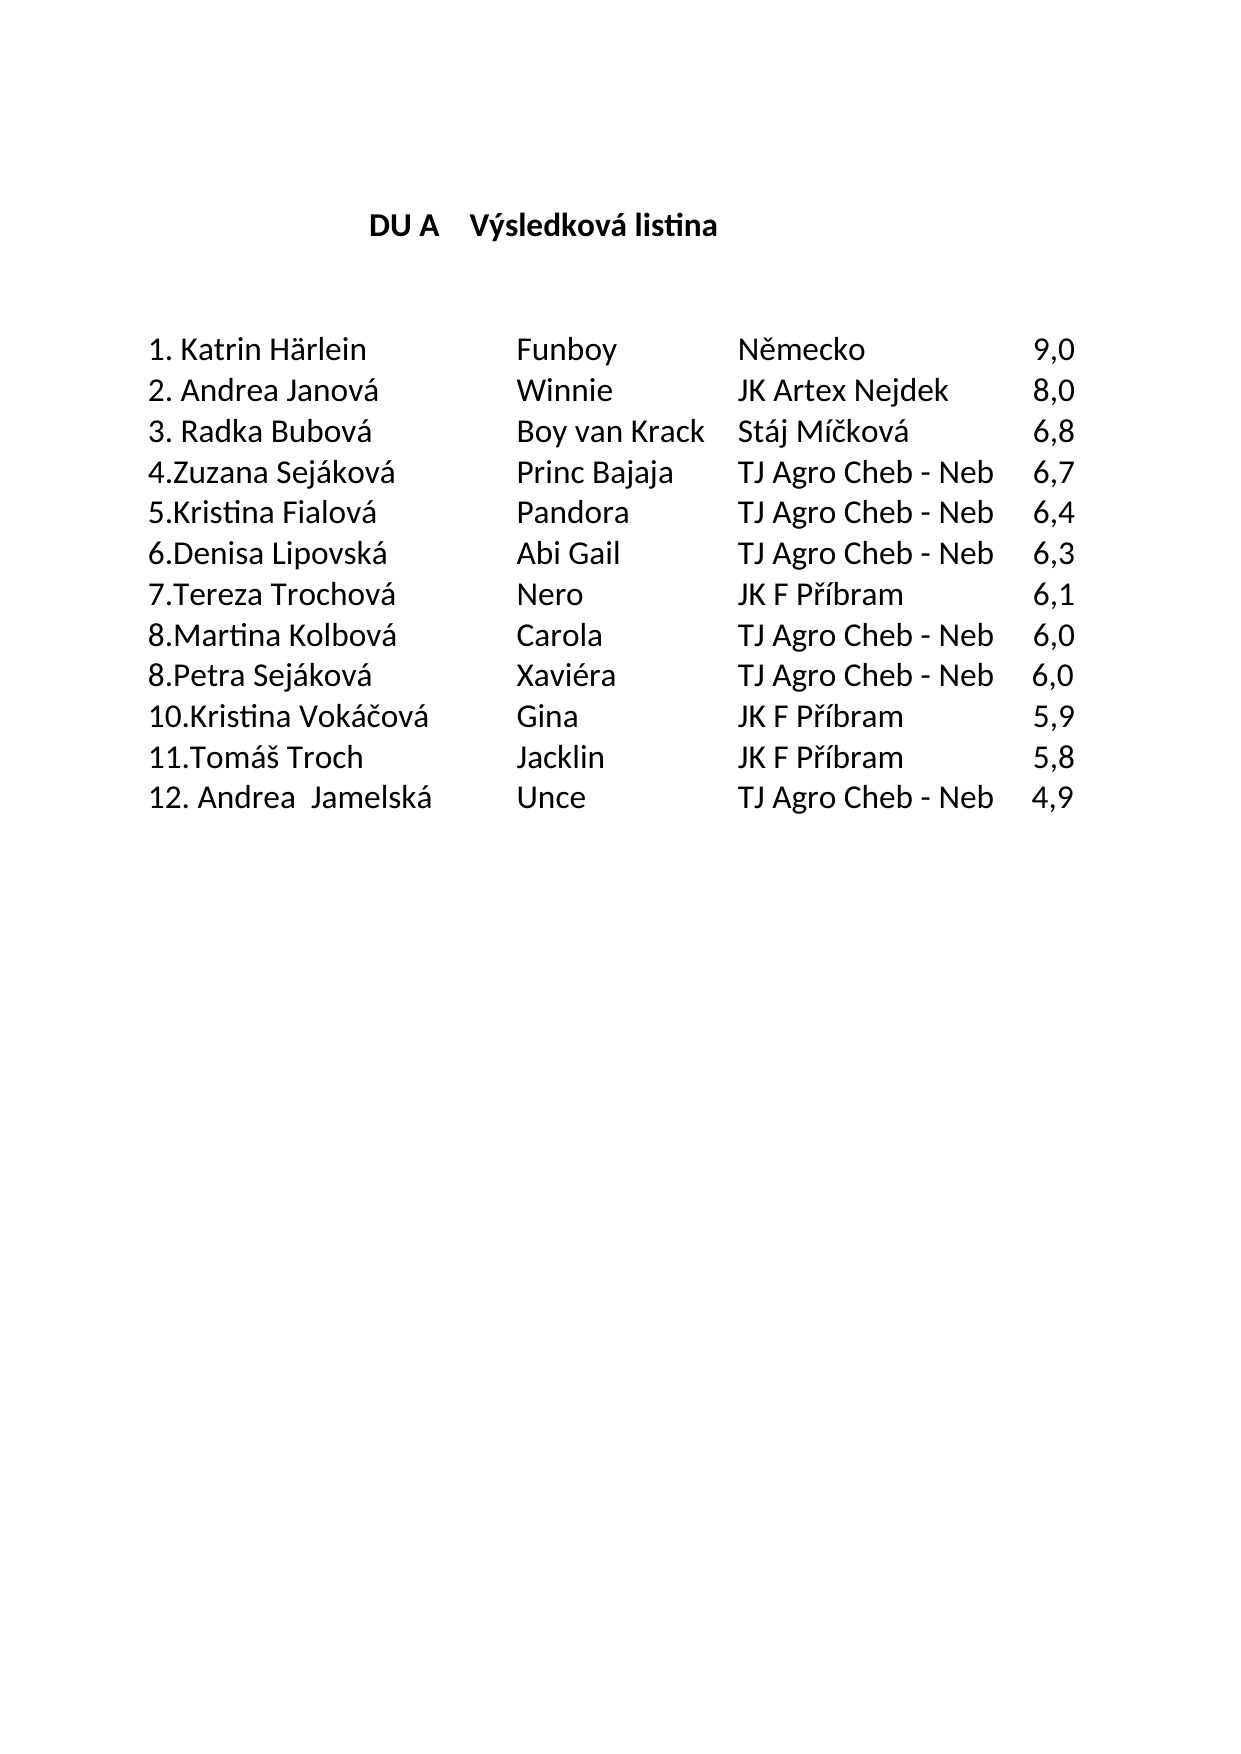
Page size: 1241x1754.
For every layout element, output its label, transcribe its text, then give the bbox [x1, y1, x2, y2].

text 2. Andrea Janová Winnie JK Artex Nejdek 8,0 [148, 369, 1093, 410]
text 3. Radka Bubová Boy van Krack Stáj Míčková 6,8 [148, 410, 1093, 451]
text 1. Katrin Härlein Funboy Německo 9,0 [148, 328, 1093, 369]
text 4.Zuzana Sejáková Princ Bajaja TJ Agro Cheb - Neb 6,7 5.Kristina Fialová Pandora TJ Agro Cheb - Neb 6,4 [148, 451, 1093, 532]
text 11.Tomáš Troch Jacklin JK F Příbram 5,8 [148, 736, 1093, 776]
text 8.Petra Sejáková Xaviéra TJ Agro Cheb - Neb 6,0 [148, 654, 1093, 695]
text DU A Výsledková listina [148, 204, 1093, 244]
text 10.Kristina Vokáčová Gina JK F Příbram 5,9 [148, 695, 1093, 736]
text 6.Denisa Lipovská Abi Gail TJ Agro Cheb - Neb 6,3 [148, 532, 1093, 573]
text 12. Andrea Jamelská Unce TJ Agro Cheb - Neb 4,9 [148, 776, 1093, 817]
text 7.Tereza Trochová Nero JK F Příbram 6,1 [148, 573, 1093, 613]
text 8.Martina Kolbová Carola TJ Agro Cheb - Neb 6,0 [148, 613, 1093, 654]
